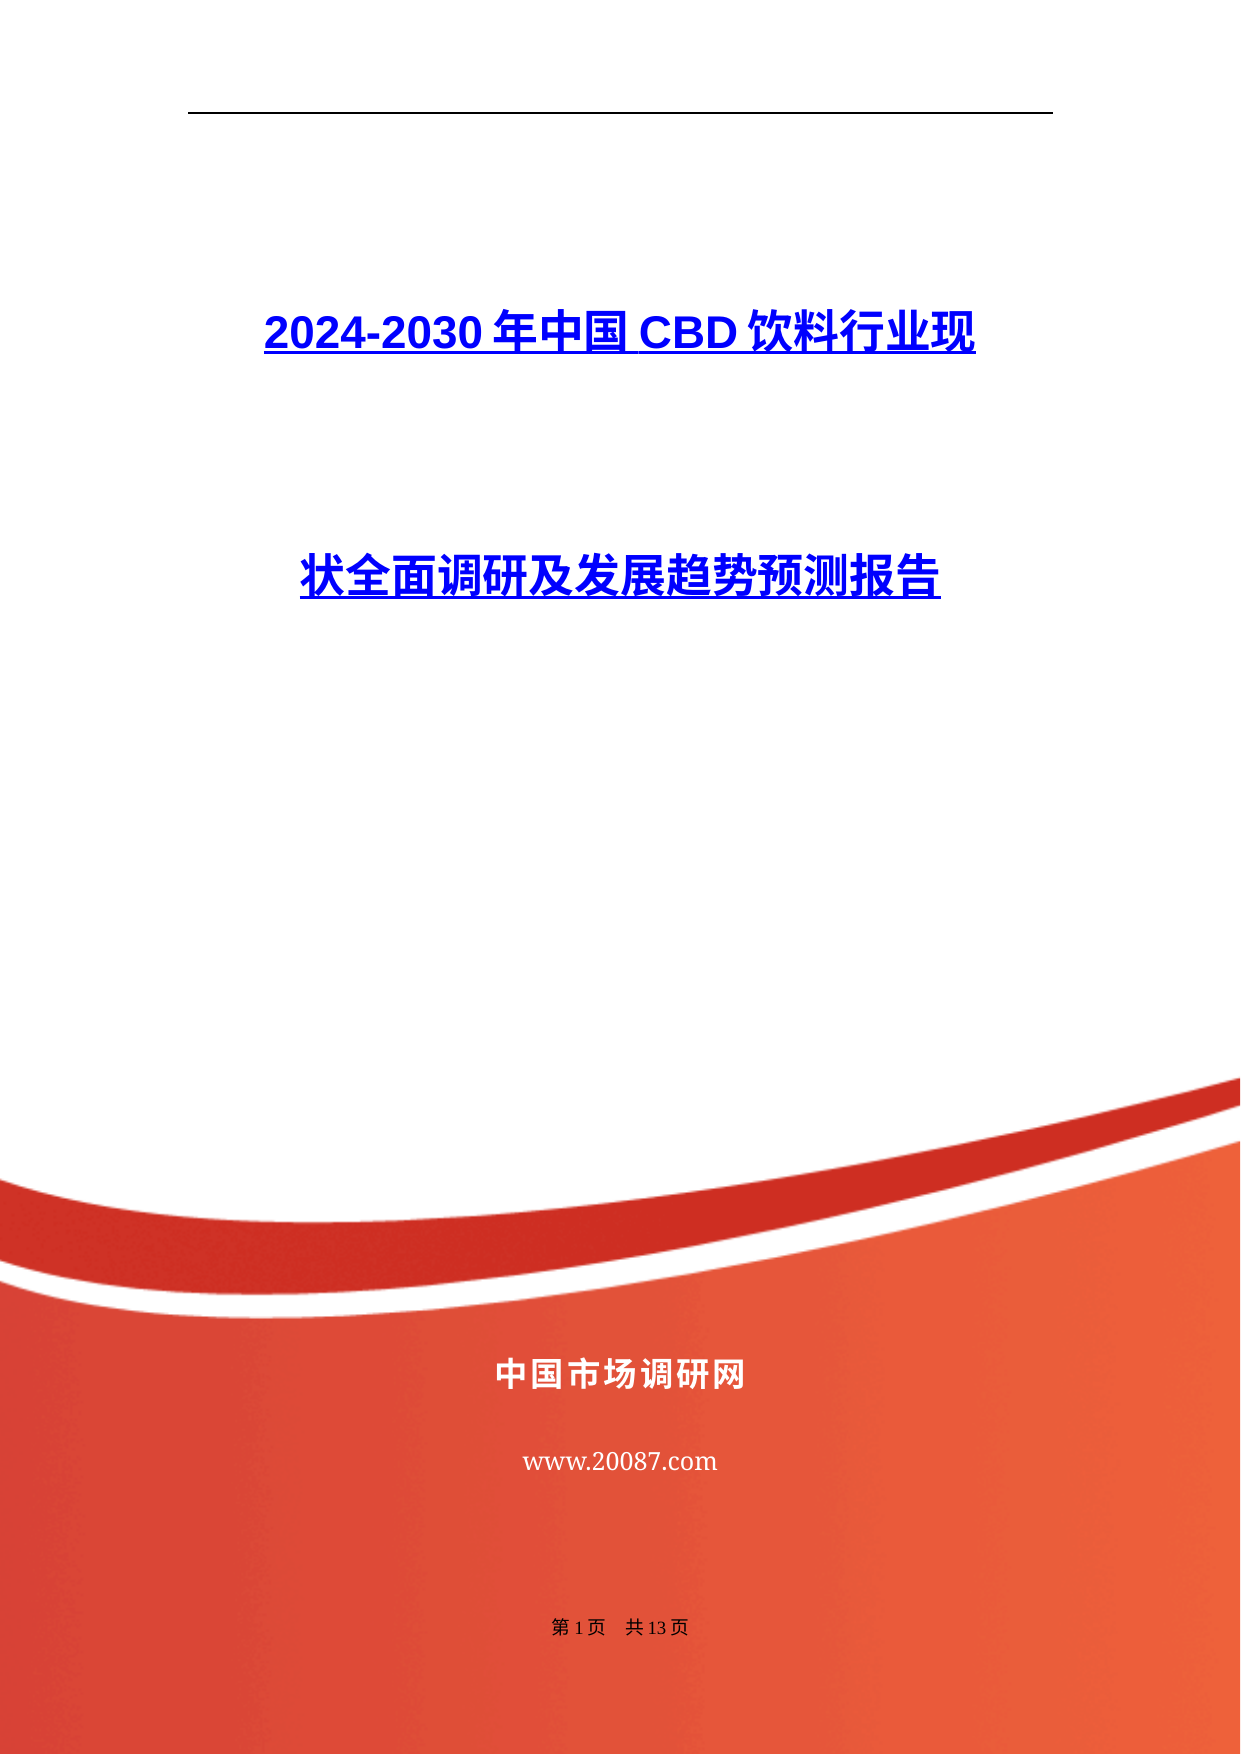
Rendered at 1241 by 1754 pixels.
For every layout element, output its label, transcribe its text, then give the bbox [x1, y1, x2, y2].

picture [0, 1006, 1241, 1754]
subtitle 中国市场调研网 [187, 1339, 1053, 1404]
text www.20087.com [187, 1428, 1053, 1493]
table_header 2024-2030年中国CBD饮料行业现状全面调研及发展趋势预测报告 [188, 207, 1053, 773]
